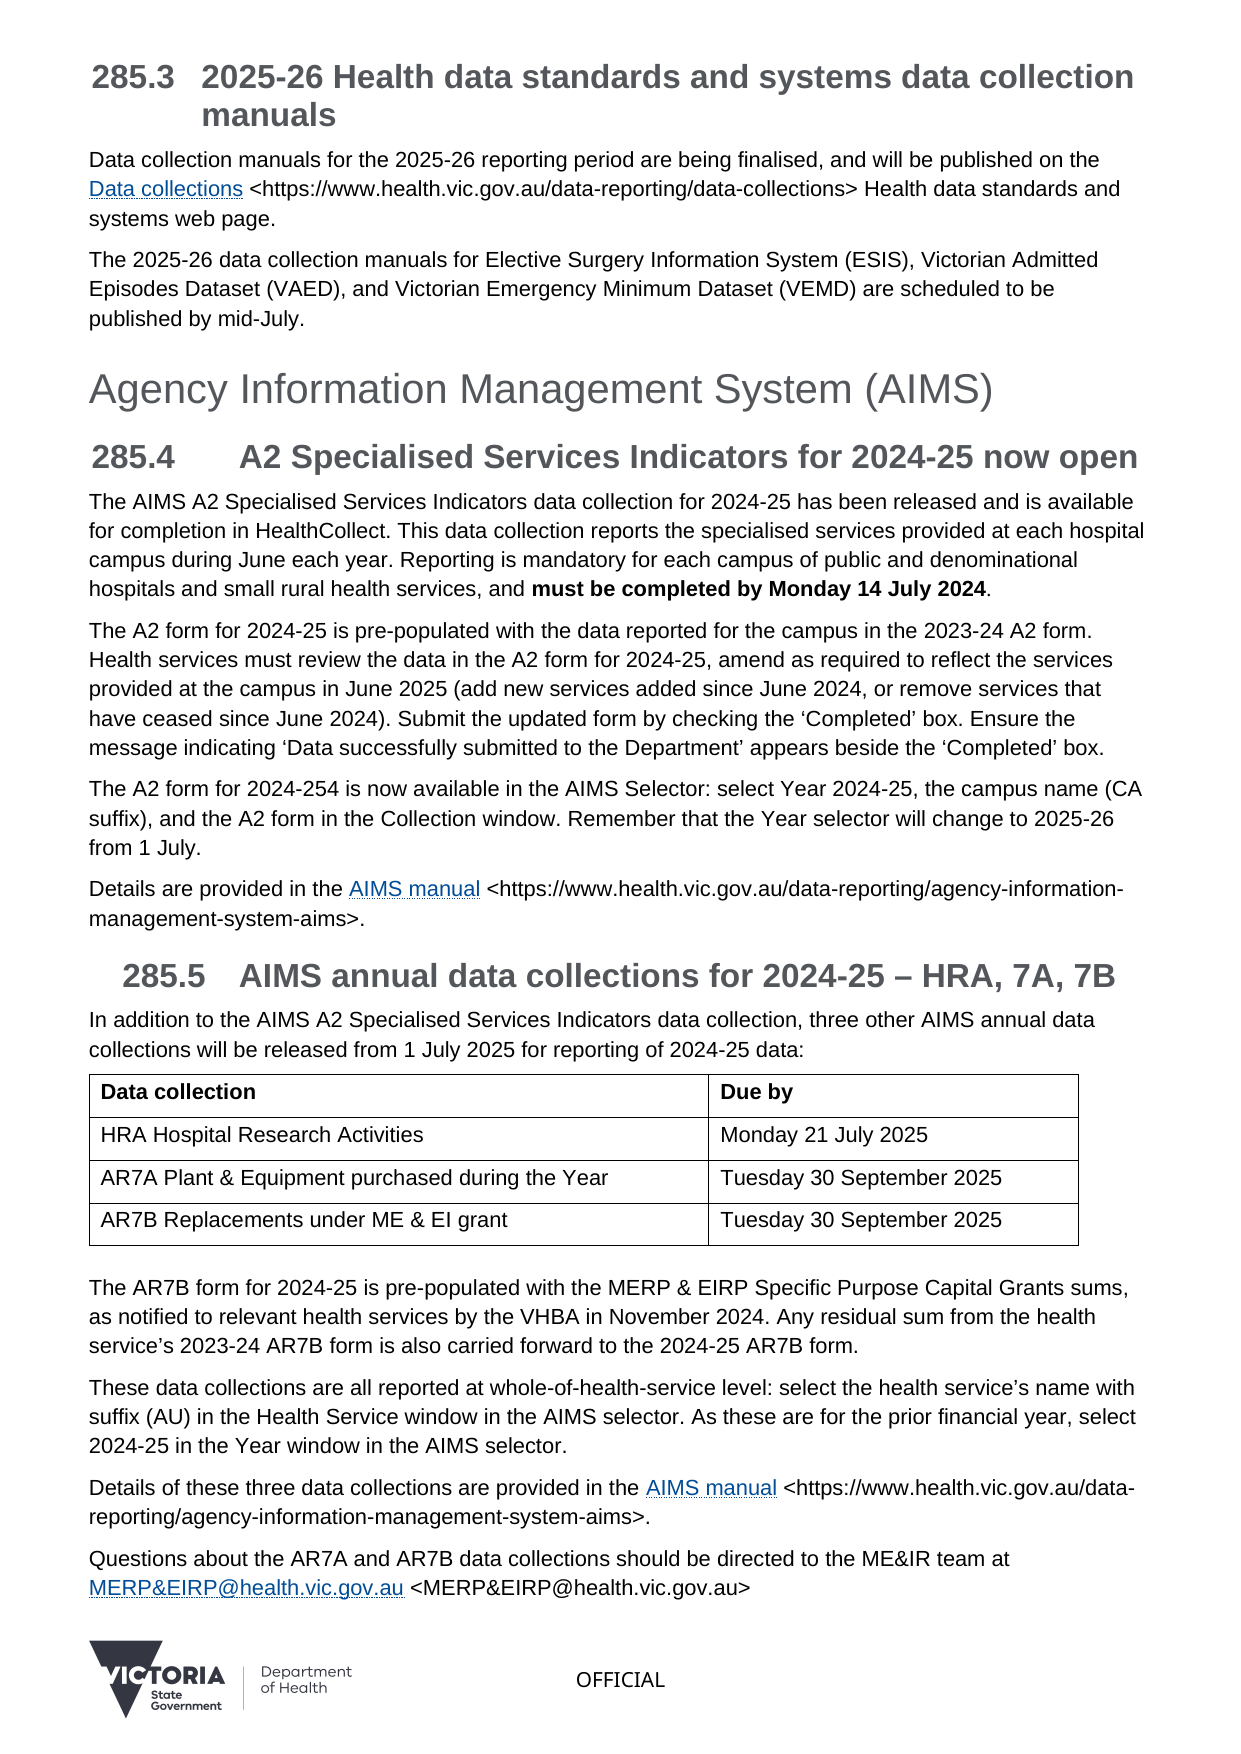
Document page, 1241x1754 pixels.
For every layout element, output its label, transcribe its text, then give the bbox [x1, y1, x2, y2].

text The 2025-26 data collection manuals for Elective Surgery Information System (ESIS), Victorian Admitted Episodes Dataset (VAED), and Victorian Emergency Minimum Dataset (VEMD) are scheduled to be published by mid-July. [89, 243, 1152, 331]
table_cell AR7A Plant & Equipment purchased during the Year [90, 1161, 708, 1202]
table_cell AR7B Replacements under ME & EI grant [90, 1204, 708, 1245]
subtitle 2025-26 Health data standards and systems data collection manuals [133, 57, 1152, 134]
text Data collection manuals for the 2025-26 reporting period are being finalised, and will be published on the Data collections <https://www.health.vic.gov.au/data-reporting/data-collections> Health data standards and systems web page. [89, 143, 1152, 231]
subtitle A2 Specialised Services Indicators for 2024-25 now open [133, 437, 1152, 475]
table_cell Tuesday 30 September 2025 [709, 1161, 1078, 1202]
text In addition to the AIMS A2 Specialised Services Indicators data collection, three other AIMS annual data collections will be released from 1 July 2025 for reporting of 2024-25 data: [89, 1003, 1152, 1062]
table_cell Tuesday 30 September 2025 [709, 1204, 1078, 1245]
text The A2 form for 2024-254 is now available in the AIMS Selector: select Year 2024-25, the campus name (CA suffix), and the A2 form in the Collection window. Remember that the Year selector will change to 2025-26 from 1 July. [89, 772, 1152, 860]
text Details are provided in the AIMS manual <https://www.health.vic.gov.au/data-reporting/agency-information-management-system-aims>. [89, 872, 1152, 931]
table_header Due by [709, 1075, 1078, 1117]
text The AIMS A2 Specialised Services Indicators data collection for 2024-25 has been released and is available for completion in HealthCollect. This data collection reports the specialised services provided at each hospital campus during June each year. Reporting is mandatory for each campus of public and denominational hospitals and small rural health services, and must be completed by Monday 14 July 2024. [89, 485, 1152, 601]
picture [0, 1595, 1241, 1754]
text These data collections are all reported at whole-of-health-service level: select the health service’s name with suffix (AU) in the Health Service window in the AIMS selector. As these are for the prior financial year, select 2024-25 in the Year window in the AIMS selector. [89, 1371, 1152, 1459]
subtitle AIMS annual data collections for 2024-25 – HRA, 7A, 7B [164, 956, 1152, 994]
table_cell Monday 21 July 2025 [709, 1118, 1078, 1160]
subtitle Agency Information Management System (AIMS) [89, 364, 1152, 412]
table_header Data collection [90, 1075, 708, 1117]
text The AR7B form for 2024-25 is pre-populated with the MERP & EIRP Specific Purpose Capital Grants sums, as notified to relevant health services by the VHBA in November 2024. Any residual sum from the health service’s 2023-24 AR7B form is also carried forward to the 2024-25 AR7B form. [89, 1271, 1152, 1359]
text Details of these three data collections are provided in the AIMS manual <https://www.health.vic.gov.au/data-reporting/agency-information-management-system-aims>. [89, 1471, 1152, 1529]
table_cell HRA Hospital Research Activities [90, 1118, 708, 1160]
text Questions about the AR7A and AR7B data collections should be directed to the ME&IR team at MERP&EIRP@health.vic.gov.au <MERP&EIRP@health.vic.gov.au> [89, 1542, 1152, 1600]
text The A2 form for 2024-25 is pre-populated with the data reported for the campus in the 2023-24 A2 form. Health services must review the data in the A2 form for 2024-25, amend as required to reflect the services provided at the campus in June 2025 (add new services added since June 2024, or remove services that have ceased since June 2024). Submit the updated form by checking the ‘Completed’ box. Ensure the message indicating ‘Data successfully submitted to the Department’ appears beside the ‘Completed’ box. [89, 614, 1152, 760]
